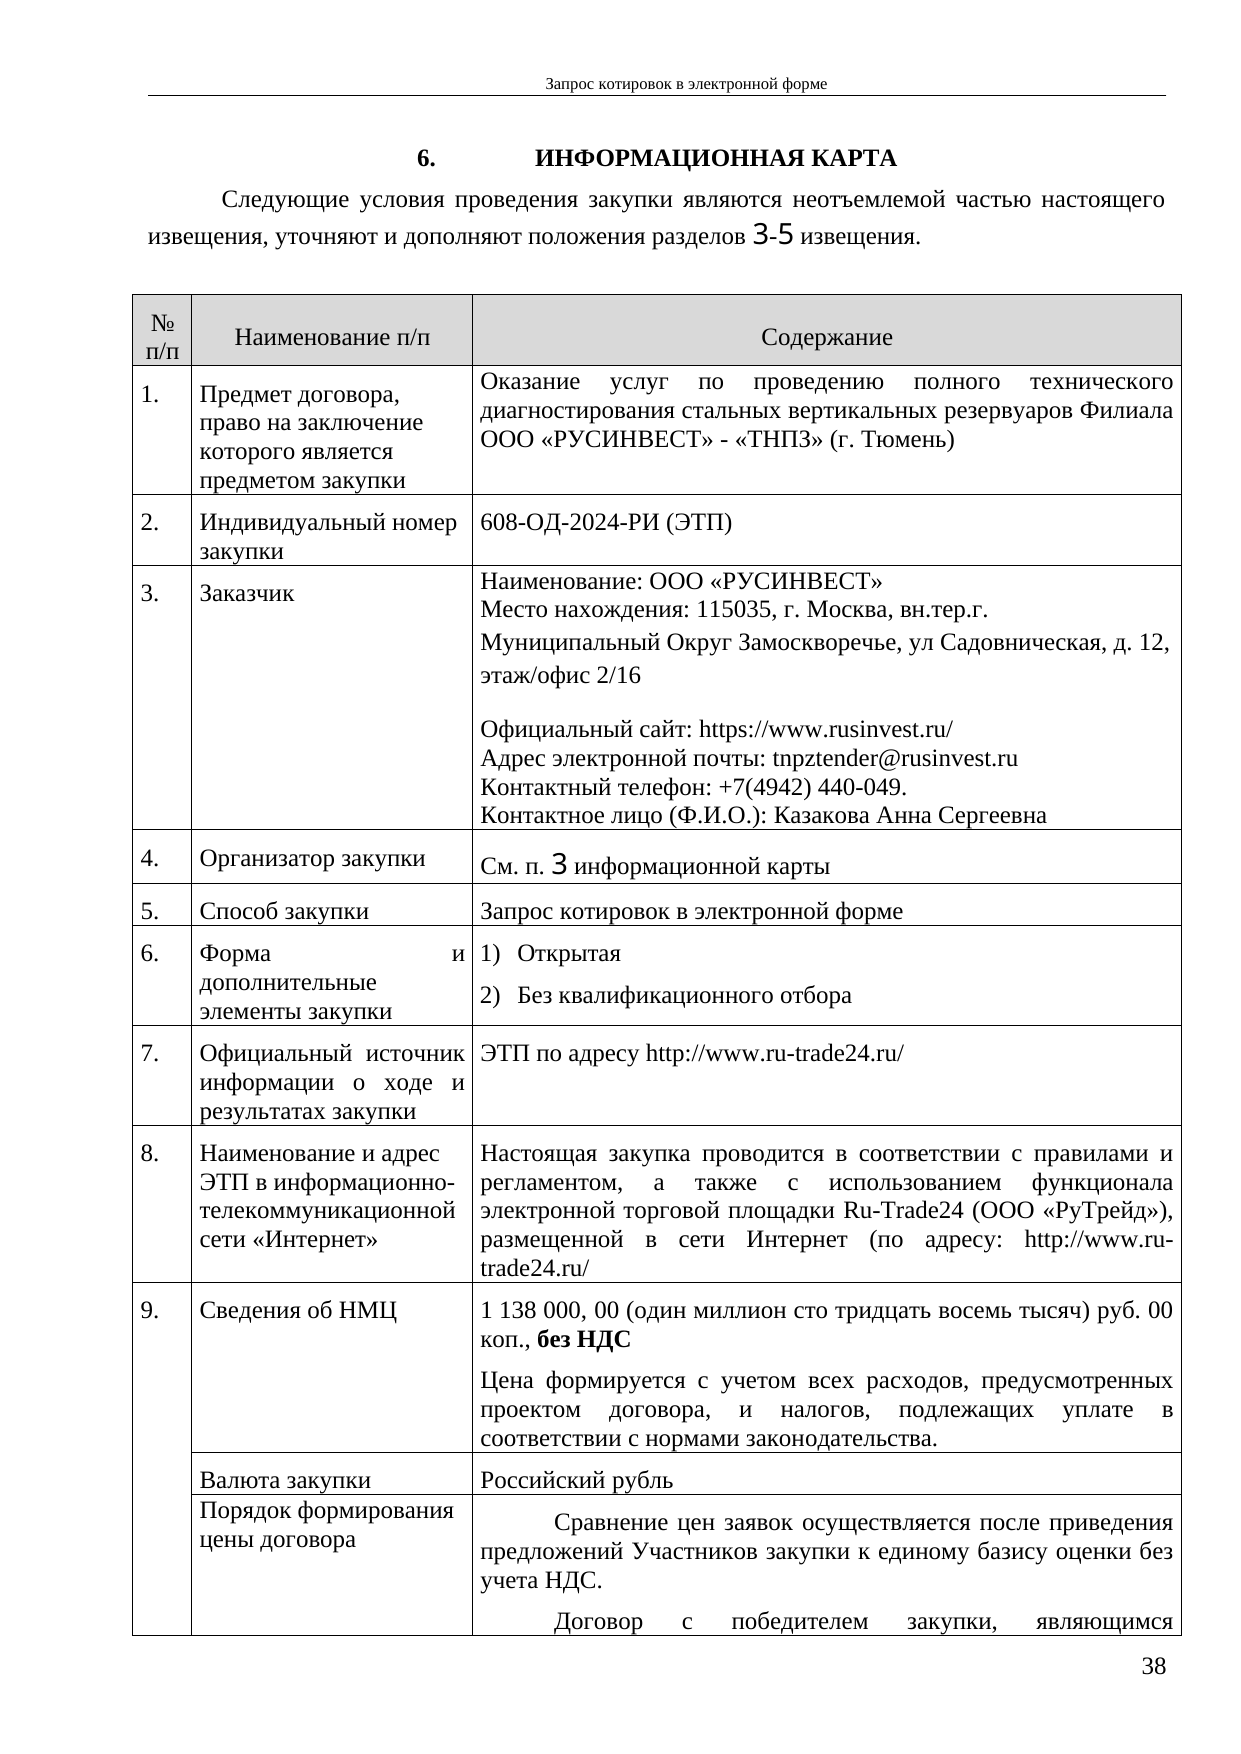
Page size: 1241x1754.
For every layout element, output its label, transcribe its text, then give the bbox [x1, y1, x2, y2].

table_cell Оказание услуг по проведению полного технического диагностирования стальных вертикальных резервуаров Филиала ООО «РУСИНВЕСТ» - «ТНПЗ» (г. Тюмень) [473, 366, 1181, 494]
table_header Содержание [473, 295, 1181, 365]
table_cell Форма и дополнительные элементы закупки [192, 926, 472, 1025]
table_cell Наименование: ООО «РУСИНВЕСТ» Место нахождения: . Москва, вн.тер.г. Муниципальный Округ Замоскворечье, ул Садовническая, д. 12, этаж/офис 2/16 Официальный сайт: https://www.rusinvest.ru/ Адрес электронной почты: tnpztender@rusinvest.ru Контактный телефон: +7(4942) 440-049. Контактное лицо (Ф.И.О.): Казакова Анна Сергеевна [473, 566, 1181, 829]
table_cell Индивидуальный номер закупки [192, 495, 472, 565]
list Следующие условия проведения закупки являются неотъемлемой частью настоящего извещения, уточняют и дополняют положения разделов 3-5 извещения. [148, 184, 1166, 253]
table_cell Предмет договора, право на заключение которого является предметом закупки [192, 366, 472, 494]
table_cell Наименование и адрес ЭТП в информационно-телекоммуникационной сети «Интернет» [192, 1126, 472, 1282]
table_cell Организатор закупки [192, 830, 472, 883]
table_cell Российский рубль [473, 1453, 1181, 1494]
table_cell [133, 1026, 191, 1124]
table_cell 608-ОД-2024-РИ (ЭТП) [473, 495, 1181, 565]
table_header Наименование п/п [192, 295, 472, 365]
table_cell 1 138 000, 00 (один миллион сто тридцать восемь тысяч) руб. 00 коп., без НДС Цена формируется с учетом всех расходов, предусмотренных проектом договора, и налогов, подлежащих уплате в соответствии с нормами законодательства. [473, 1283, 1181, 1452]
table_cell [133, 926, 191, 1025]
table_cell ЭТП по адресу http://www.ru-trade24.ru/ [473, 1026, 1181, 1124]
table_cell Настоящая закупка проводится в соответствии с правилами и регламентом, а также с использованием функционала электронной торговой площадки Ru-Trade24 (ООО «РуТрейд»), размещенной в сети Интернет (по адресу: http://www.ru-trade24.ru/ [473, 1126, 1181, 1282]
table_cell Запрос котировок в электронной форме [473, 884, 1181, 925]
table_cell [133, 366, 191, 494]
table_cell Порядок формирования цены договора [192, 1495, 472, 1635]
table_cell Валюта закупки [192, 1453, 472, 1494]
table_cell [473, 1495, 1181, 1635]
table_cell [133, 495, 191, 565]
table_cell Открытая Без квалификационного отбора [473, 926, 1181, 1025]
table_cell Заказчик [192, 566, 472, 829]
table_cell [133, 830, 191, 883]
table_cell Сведения об НМЦ [192, 1283, 472, 1452]
table_cell См. п. 3 информационной карты [473, 830, 1181, 883]
list ИНФОРМАЦИОННАЯ КАРТА [148, 143, 1166, 172]
table_cell [133, 1283, 191, 1635]
table_header № п/п [133, 295, 191, 365]
table_cell Способ закупки [192, 884, 472, 925]
table_cell [133, 1126, 191, 1282]
table_cell [133, 566, 191, 829]
table_cell [133, 884, 191, 925]
table_cell Официальный источник информации о ходе и результатах закупки [192, 1026, 472, 1124]
